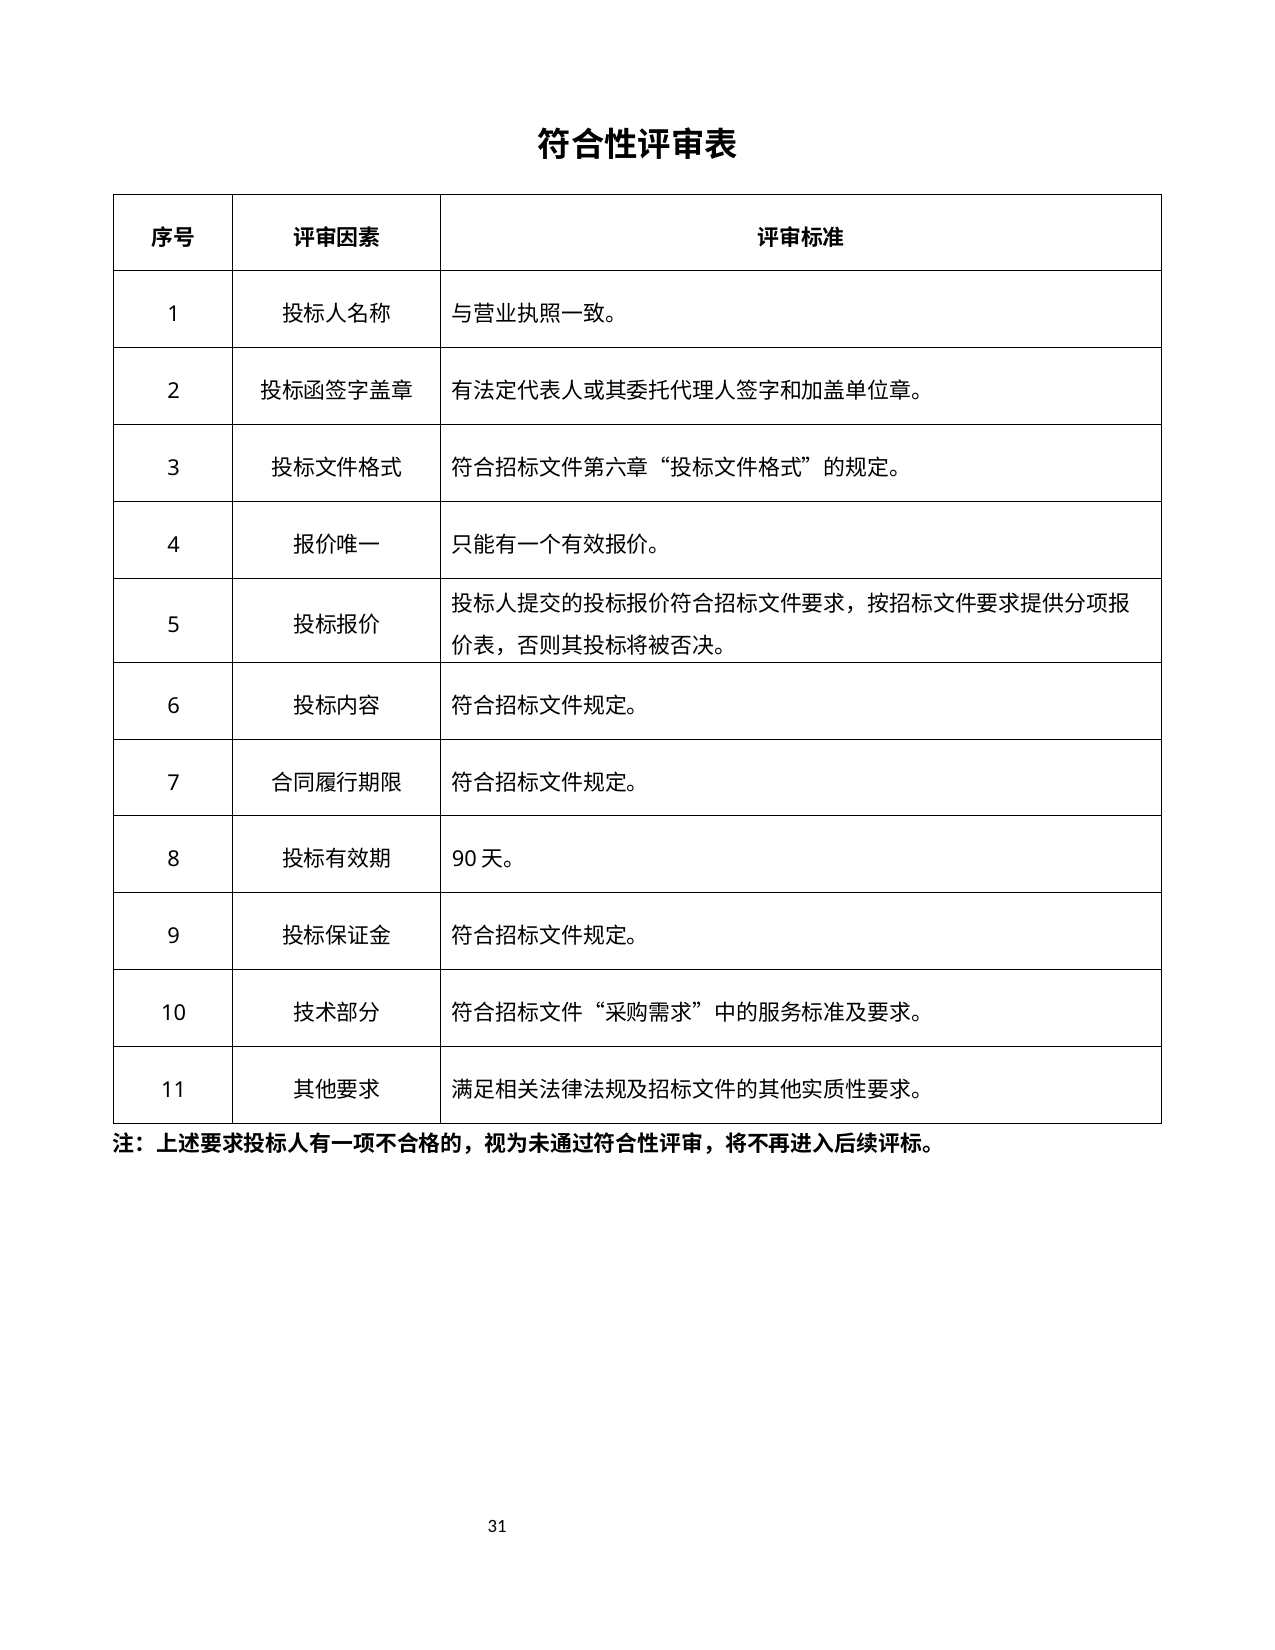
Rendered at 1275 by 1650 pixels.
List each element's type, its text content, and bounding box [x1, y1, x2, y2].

table_cell 其他要求 [233, 1047, 440, 1122]
table_cell 5 [114, 579, 232, 662]
table_cell 6 [114, 663, 232, 738]
table_cell 投标保证金 [233, 893, 440, 969]
table_cell 技术部分 [233, 970, 440, 1046]
table_header 评审因素 [233, 195, 440, 270]
table_cell 7 [114, 740, 232, 815]
table_cell 只能有一个有效报价。 [441, 502, 1161, 577]
table_cell 4 [114, 502, 232, 577]
table_cell 有法定代表人或其委托代理人签字和加盖单位章。 [441, 348, 1161, 424]
text 符合性评审表 [112, 118, 1162, 166]
table_cell 投标报价 [233, 579, 440, 662]
table_cell 投标人提交的投标报价符合招标文件要求，按招标文件要求提供分项报价表，否则其投标将被否决。 [441, 579, 1161, 662]
table_cell 符合招标文件规定。 [441, 893, 1161, 969]
table_cell 投标内容 [233, 663, 440, 738]
table_cell 2 [114, 348, 232, 424]
table_cell 90天。 [441, 816, 1161, 892]
table_cell 投标有效期 [233, 816, 440, 892]
table_cell 9 [114, 893, 232, 969]
table_header 序号 [114, 195, 232, 270]
table_cell 符合招标文件第六章“投标文件格式”的规定。 [441, 425, 1161, 501]
text 注：上述要求投标人有一项不合格的，视为未通过符合性评审，将不再进入后续评标。 [112, 1123, 1162, 1159]
table_cell 10 [114, 970, 232, 1046]
table_cell 符合招标文件“采购需求”中的服务标准及要求。 [441, 970, 1161, 1046]
table_cell 报价唯一 [233, 502, 440, 577]
table_cell 3 [114, 425, 232, 501]
table_cell 投标人名称 [233, 271, 440, 347]
table_cell 符合招标文件规定。 [441, 740, 1161, 815]
table_cell 8 [114, 816, 232, 892]
table_cell 与营业执照一致。 [441, 271, 1161, 347]
table_cell 合同履行期限 [233, 740, 440, 815]
table_cell 符合招标文件规定。 [441, 663, 1161, 738]
table_header 评审标准 [441, 195, 1161, 270]
table_cell 投标函签字盖章 [233, 348, 440, 424]
table_cell 满足相关法律法规及招标文件的其他实质性要求。 [441, 1047, 1161, 1122]
table_cell 1 [114, 271, 232, 347]
table_cell 投标文件格式 [233, 425, 440, 501]
table_cell 11 [114, 1047, 232, 1122]
